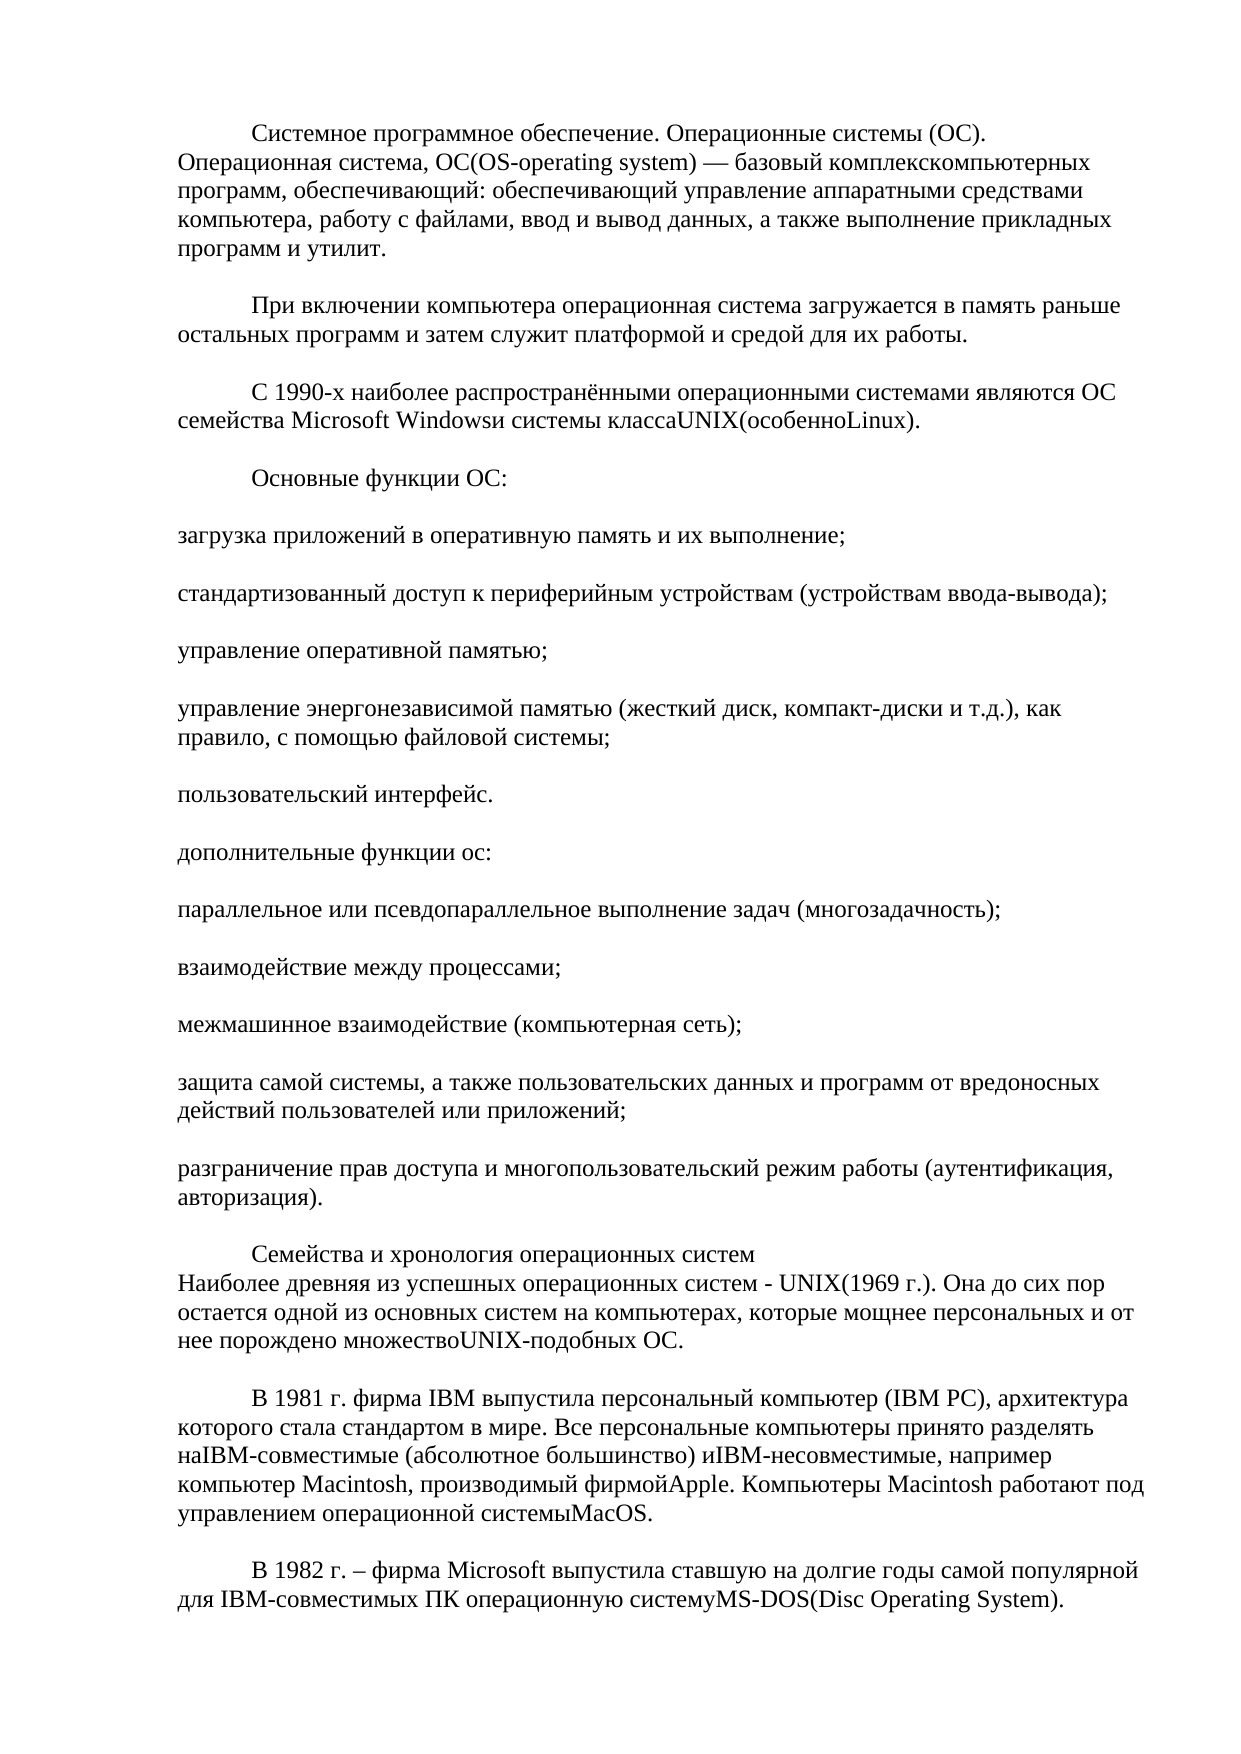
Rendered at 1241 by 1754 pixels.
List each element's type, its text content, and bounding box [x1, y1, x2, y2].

text При включении компьютера операционная система загружается в память раньше остальных программ и затем служит платформой и средой для их работы. [177, 291, 1152, 348]
text Системное программное обеспечение. Операционные системы (ОС). [177, 118, 1152, 147]
text пользовательский интерфейс. [177, 779, 1152, 808]
text В 1982 г. – фирма Microsoft выпустила ставшую на долгие годы самой популярной для IBM-совместимых ПК операционную системуMS-DOS(Disc Operating System). [177, 1556, 1152, 1613]
text параллельное или псевдопараллельное выполнение задач (многозадачность); [177, 894, 1152, 923]
text Операционная система, ОС(OS-operating system) — базовый комплекскомпьютерных программ, обеспечивающий: обеспечивающий управление аппаратными средствами компьютера, работу с файлами, ввод и вывод данных, а также выполнение прикладных программ и утилит. [177, 147, 1152, 262]
text стандартизованный доступ к периферийным устройствам (устройствам ввода-вывода); [177, 578, 1152, 607]
text межмашинное взаимодействие (компьютерная сеть); [177, 1009, 1152, 1038]
text разграничение прав доступа и многопользовательский режим работы (аутентификация, авторизация). [177, 1153, 1152, 1211]
text В 1981 г. фирма IBM выпустила персональный компьютер (IBM PC), архитектура которого стала стандартом в мире. Все персональные компьютеры принято разделять наIBM-совместимые (абсолютное большинство) иIBM-несовместимые, например компьютер Macintosh, производимый фирмойApple. Компьютеры Macintosh работают под управлением операционной системыMacOS. [177, 1383, 1152, 1527]
text Наиболее древняя из успешных операционных систем - UNIX(1969 г.). Она до сих пор остается одной из основных систем на компьютерах, которые мощнее персональных и от нее порождено множествоUNIX-подобных ОС. [177, 1268, 1152, 1354]
text С 1990-х наиболее распространёнными операционными системами являются ОС семейства Microsoft Windowsи системы классаUNIX(особенноLinux). [177, 377, 1152, 434]
text Семейства и хронология операционных систем [177, 1239, 1152, 1268]
text управление оперативной памятью; [177, 636, 1152, 664]
text дополнительные функции ос: [177, 837, 1152, 866]
text взаимодействие между процессами; [177, 952, 1152, 981]
text управление энергонезависимой памятью (жесткий диск, компакт-диски и т.д.), как правило, с помощью файловой системы; [177, 693, 1152, 751]
text загрузка приложений в оперативную память и их выполнение; [177, 521, 1152, 549]
text Основные функции ОС: [177, 463, 1152, 492]
text защита самой системы, а также пользовательских данных и программ от вредоносных действий пользователей или приложений; [177, 1067, 1152, 1124]
